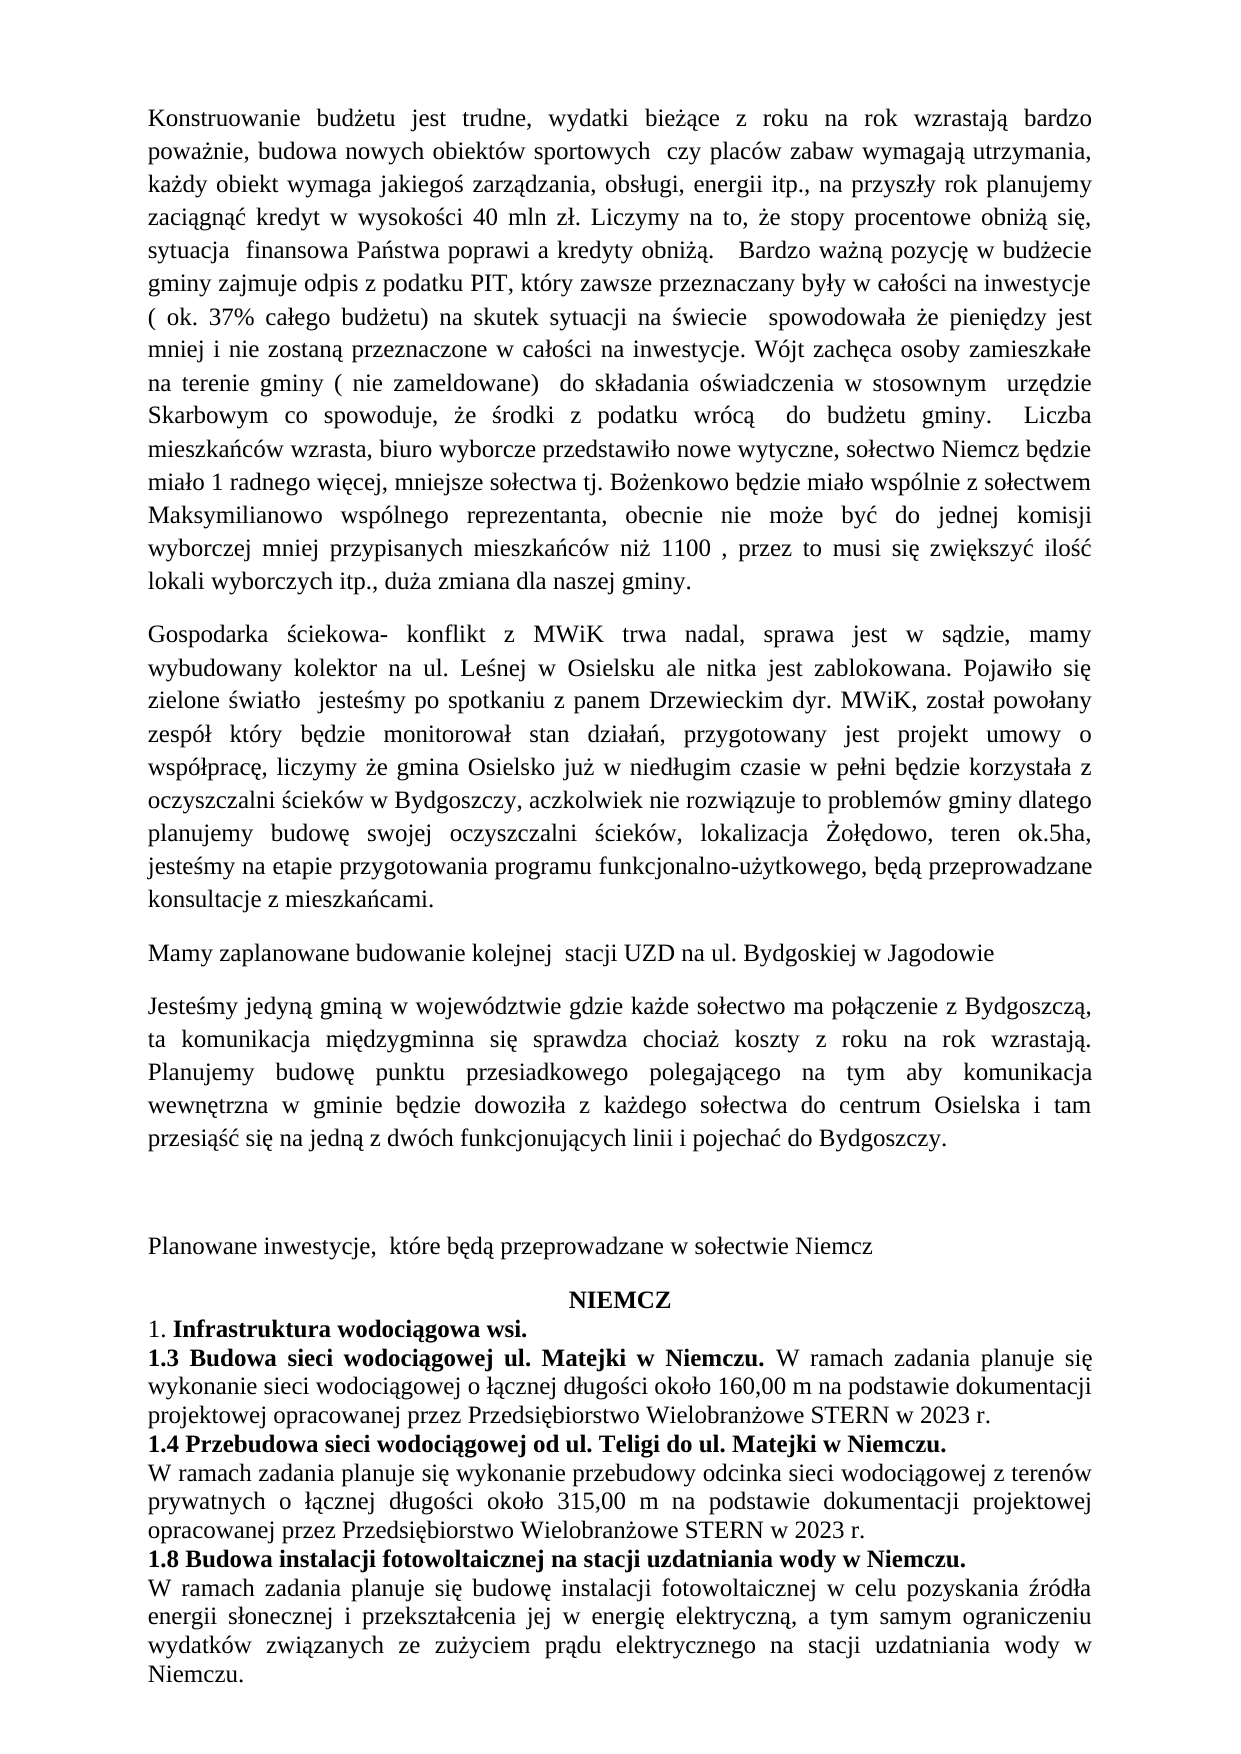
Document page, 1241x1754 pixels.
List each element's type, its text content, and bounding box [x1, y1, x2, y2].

text NIEMCZ [148, 1285, 1093, 1314]
text Planowane inwestycje, które będą przeprowadzane w sołectwie Niemcz [148, 1231, 1093, 1260]
text 1.8 Budowa instalacji fotowoltaicznej na stacji uzdatniania wody w Niemczu. [148, 1544, 1093, 1573]
text Gospodarka ściekowa- konflikt z MWiK trwa nadal, sprawa jest w sądzie, mamy wybudowany kolektor na ul. Leśnej w Osielsku ale nitka jest zablokowana. Pojawiło się zielone światło jesteśmy po spotkaniu z panem Drzewieckim dyr. MWiK, został powołany zespół który będzie monitorował stan działań, przygotowany jest projekt umowy o współpracę, liczymy że gmina Osielsko już w niedługim czasie w pełni będzie korzystała z oczyszczalni ścieków w Bydgoszczy, aczkolwiek nie rozwiązuje to problemów gminy dlatego planujemy budowę swojej oczyszczalni ścieków, lokalizacja Żołędowo, teren ok.5ha, jesteśmy na etapie przygotowania programu funkcjonalno-użytkowego, będą przeprowadzane konsultacje z mieszkańcami. [148, 619, 1093, 912]
text W ramach zadania planuje się budowę instalacji fotowoltaicznej w celu pozyskania źródła energii słonecznej i przekształcenia jej w energię elektryczną, a tym samym ograniczeniu wydatków związanych ze zużyciem prądu elektrycznego na stacji uzdatniania wody w Niemczu. [148, 1573, 1093, 1688]
text Jesteśmy jedyną gminą w województwie gdzie każde sołectwo ma połączenie z Bydgoszczą, ta komunikacja międzygminna się sprawdza chociaż koszty z roku na rok wzrastają. Planujemy budowę punktu przesiadkowego polegającego na tym aby komunikacja wewnętrzna w gminie będzie dowoziła z każdego sołectwa do centrum Osielska i tam przesiąść się na jedną z dwóch funkcjonujących linii i pojechać do Bydgoszczy. [148, 991, 1093, 1152]
text 1.4 Przebudowa sieci wodociągowej od ul. Teligi do ul. Matejki w Niemczu. [148, 1429, 1093, 1458]
text 1.3 Budowa sieci wodociągowej ul. Matejki w Niemczu. W ramach zadania planuje się wykonanie sieci wodociągowej o łącznej długości około 160,00 m na podstawie dokumentacji projektowej opracowanej przez Przedsiębiorstwo Wielobranżowe STERN w 2023 r. [148, 1343, 1093, 1429]
text W ramach zadania planuje się wykonanie przebudowy odcinka sieci wodociągowej z terenów prywatnych o łącznej długości około 315,00 m na podstawie dokumentacji projektowej opracowanej przez Przedsiębiorstwo Wielobranżowe STERN w 2023 r. [148, 1458, 1093, 1544]
text 1. Infrastruktura wodociągowa wsi. [148, 1314, 1093, 1343]
text Konstruowanie budżetu jest trudne, wydatki bieżące z roku na rok wzrastają bardzo poważnie, budowa nowych obiektów sportowych czy placów zabaw wymagają utrzymania, każdy obiekt wymaga jakiegoś zarządzania, obsługi, energii itp., na przyszły rok planujemy zaciągnąć kredyt w wysokości 40 mln zł. Liczymy na to, że stopy procentowe obniżą się, sytuacja finansowa Państwa poprawi a kredyty obniżą. Bardzo ważną pozycję w budżecie gminy zajmuje odpis z podatku PIT, który zawsze przeznaczany były w całości na inwestycje ( ok. 37% całego budżetu) na skutek sytuacji na świecie spowodowała że pieniędzy jest mniej i nie zostaną przeznaczone w całości na inwestycje. Wójt zachęca osoby zamieszkałe na terenie gminy ( nie zameldowane) do składania oświadczenia w stosownym urzędzie Skarbowym co spowoduje, że środki z podatku wrócą do budżetu gminy. Liczba mieszkańców wzrasta, biuro wyborcze przedstawiło nowe wytyczne, sołectwo Niemcz będzie miało 1 radnego więcej, mniejsze sołectwa tj. Bożenkowo będzie miało wspólnie z sołectwem Maksymilianowo wspólnego reprezentanta, obecnie nie może być do jednej komisji wyborczej mniej przypisanych mieszkańców niż 1100 , przez to musi się zwiększyć ilość lokali wyborczych itp., duża zmiana dla naszej gminy. [148, 103, 1093, 594]
text Mamy zaplanowane budowanie kolejnej stacji UZD na ul. Bydgoskiej w Jagodowie [148, 938, 1093, 966]
